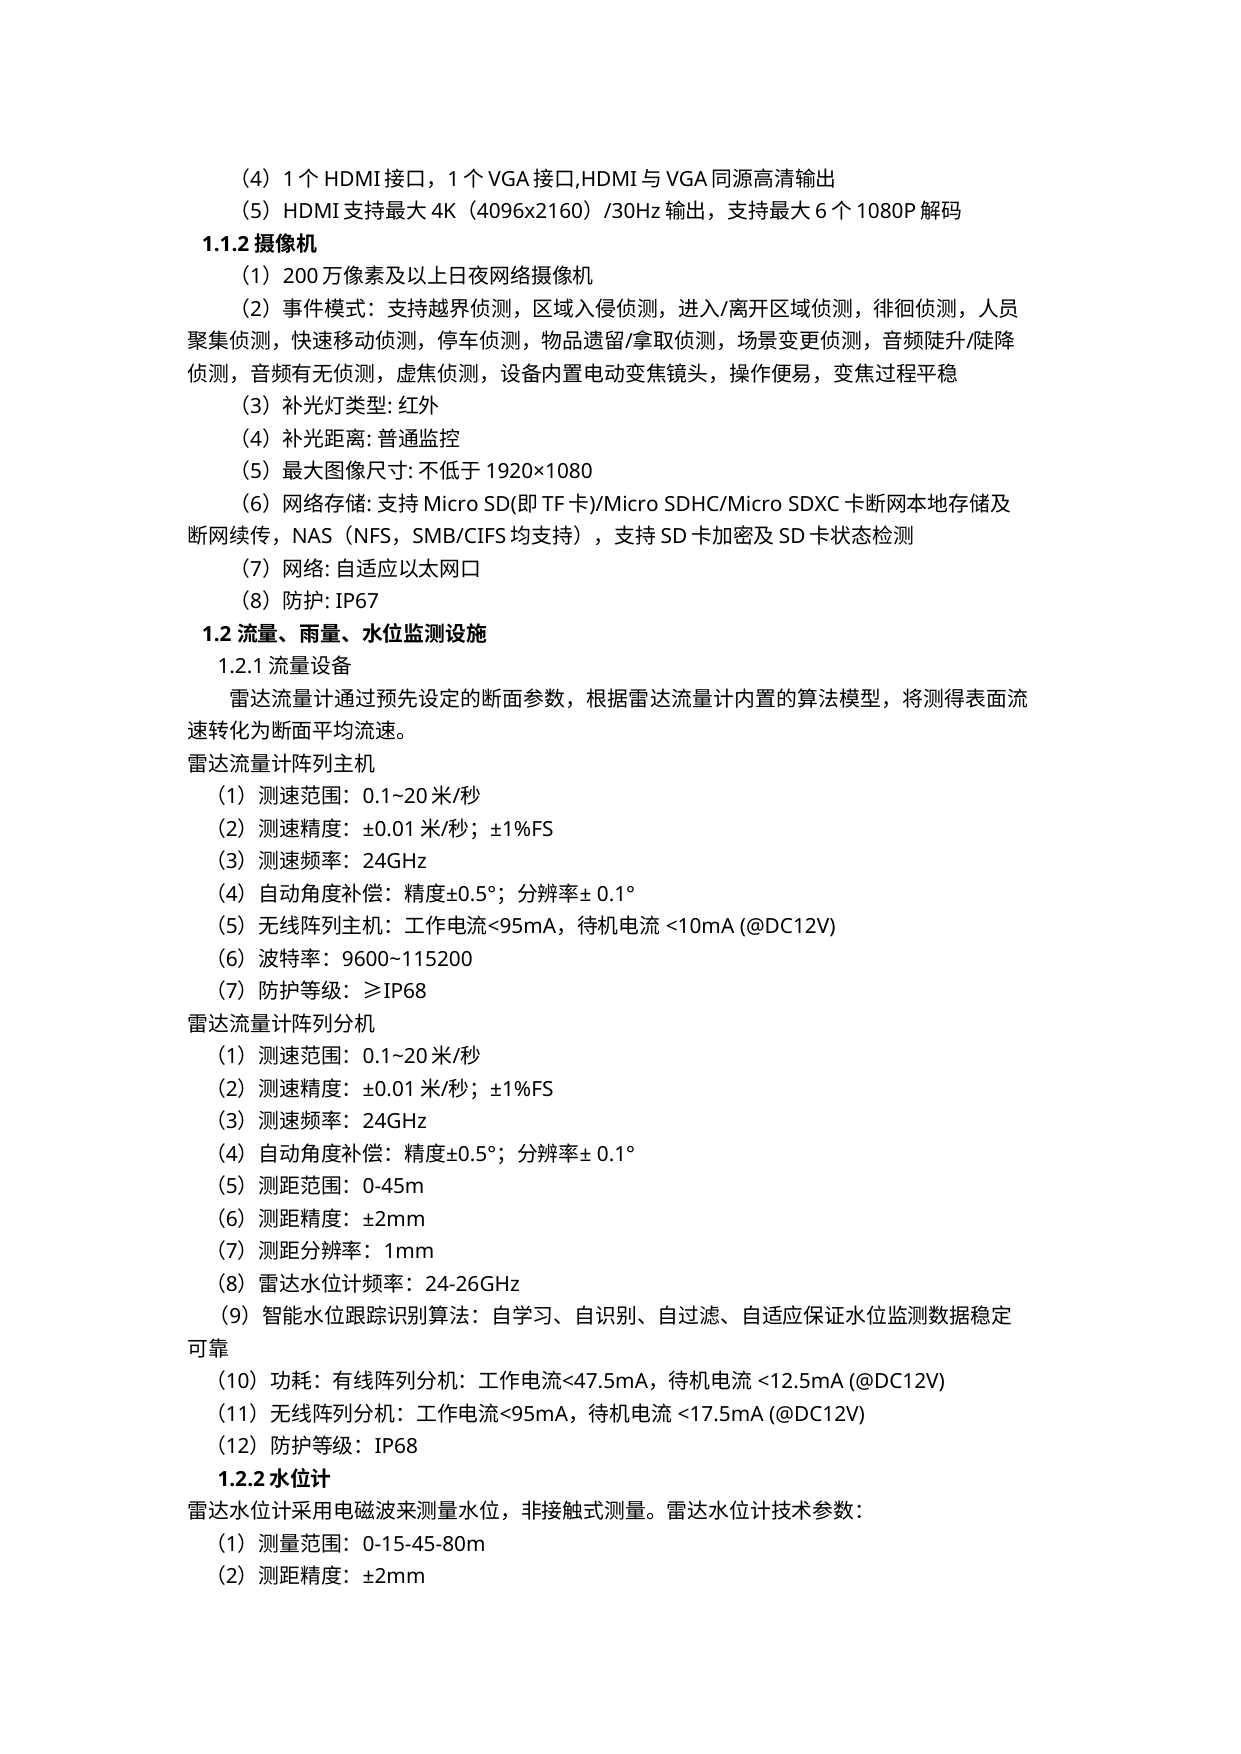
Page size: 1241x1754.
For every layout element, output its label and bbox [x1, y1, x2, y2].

table_cell [176, 162, 1041, 1592]
